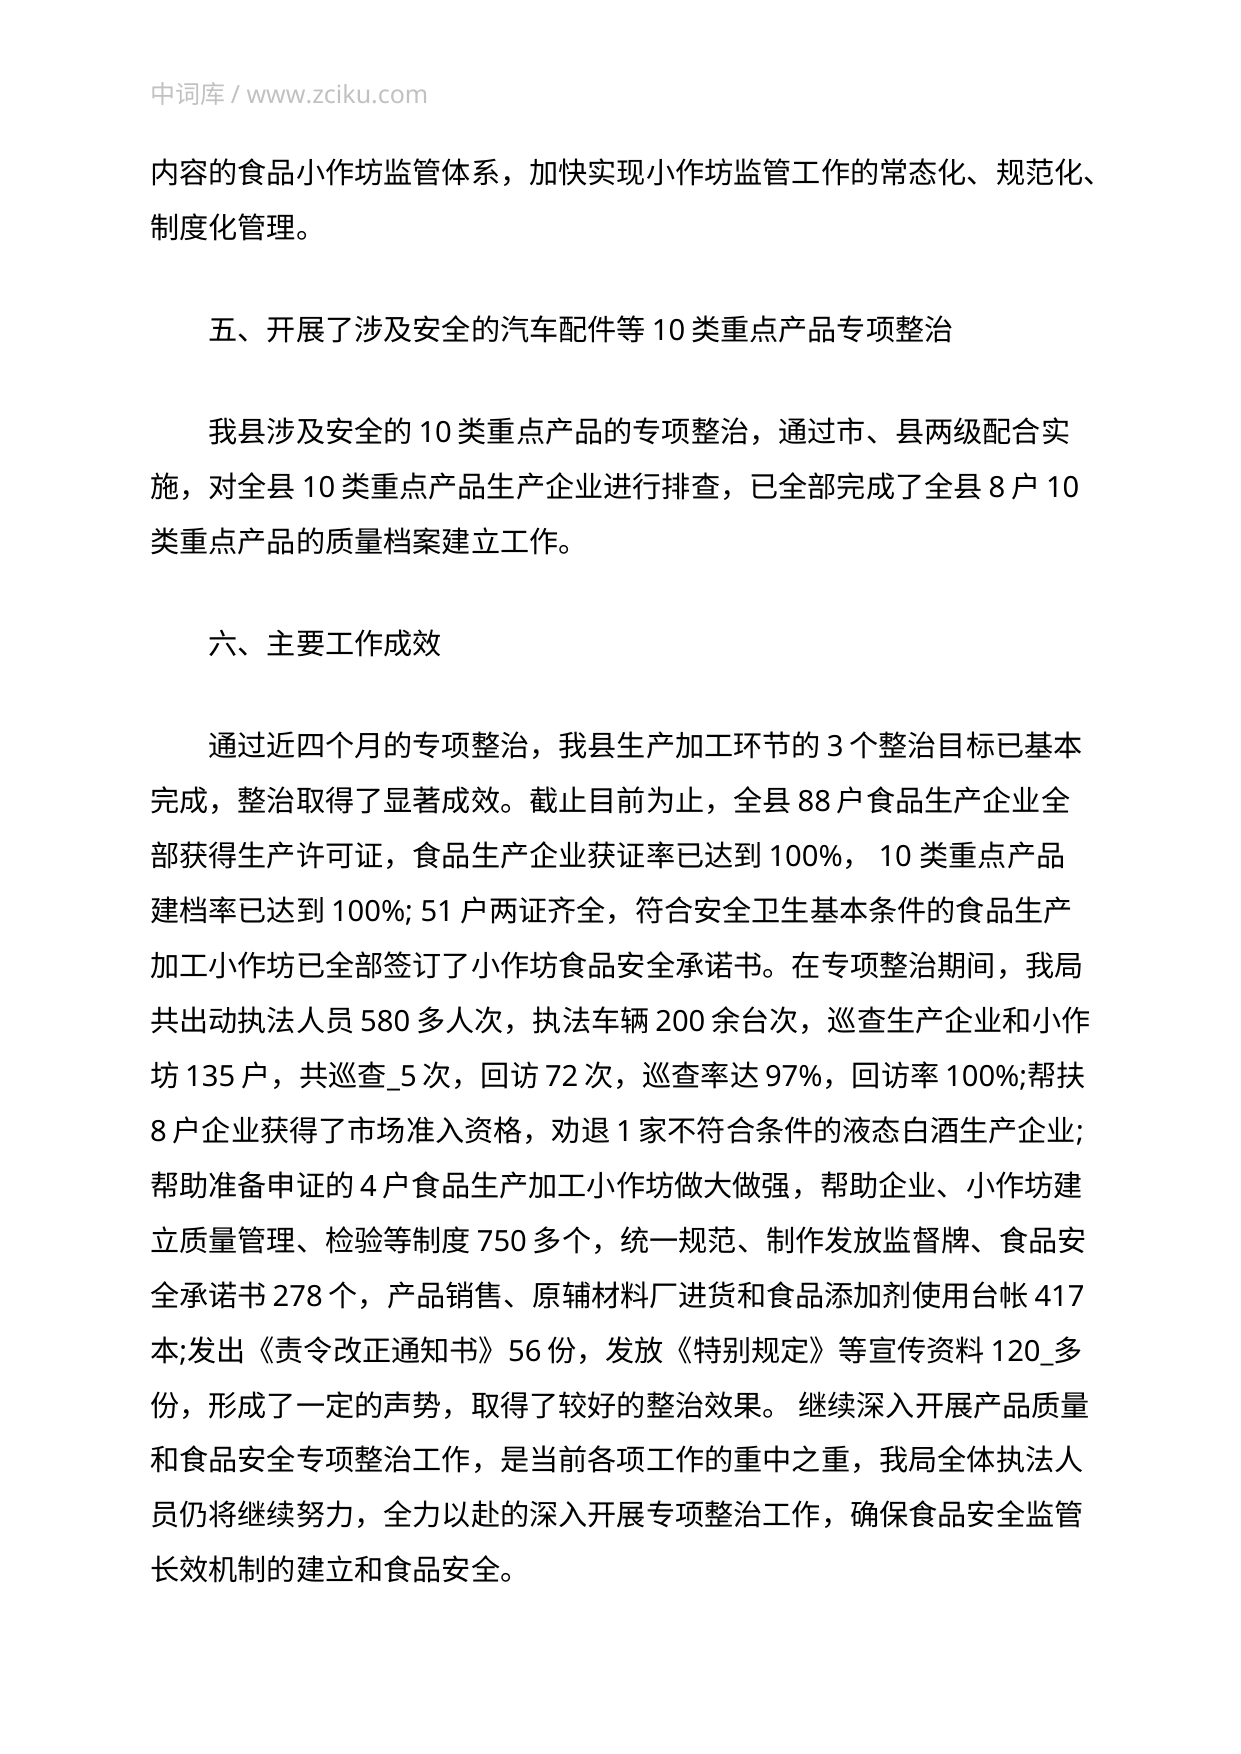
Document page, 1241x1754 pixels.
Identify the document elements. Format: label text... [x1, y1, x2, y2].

text 五、开展了涉及安全的汽车配件等10类重点产品专项整治 [150, 307, 1090, 349]
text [150, 150, 1090, 247]
text 通过近四个月的专项整治，我县生产加工环节的3个整治目标已基本完成，整治取得了显著成效。截止目前为止，全县88户食品生产企业全部获得生产许可证，食品生产企业获证率已达到100%， 10 类重点产品建档率已达到100%; 51户两证齐全，符合安全卫生基本条件的食品生产加工小作坊已全部签订了小作坊食品安全承诺书。在专项整治期间，我局共出动执法人员580多人次，执法车辆200余台次，巡查生产企业和小作坊135户，共巡查_5次，回访72次，巡查率达97%，回访率100%;帮扶8户企业获得了市场准入资格，劝退1家不符合条件的液态白酒生产企业;帮助准备申证的4户食品生产加工小作坊做大做强，帮助企业、小作坊建立质量管理、检验等制度750多个，统一规范、制作发放监督牌、食品安全承诺书278个，产品销售、原辅材料厂进货和食品添加剂使用台帐417本;发出《责令改正通知书》56份，发放《特别规定》等宣传资料120_多份，形成了一定的声势，取得了较好的整治效果。 继续深入开展产品质量和食品安全专项整治工作，是当前各项工作的重中之重，我局全体执法人员仍将继续努力，全力以赴的深入开展专项整治工作，确保食品安全监管长效机制的建立和食品安全。 [150, 722, 1090, 1589]
text 我县涉及安全的10类重点产品的专项整治，通过市、县两级配合实施，对全县10类重点产品生产企业进行排查，已全部完成了全县8户10类重点产品的质量档案建立工作。 [150, 409, 1090, 561]
text 六、主要工作成效 [150, 620, 1090, 663]
